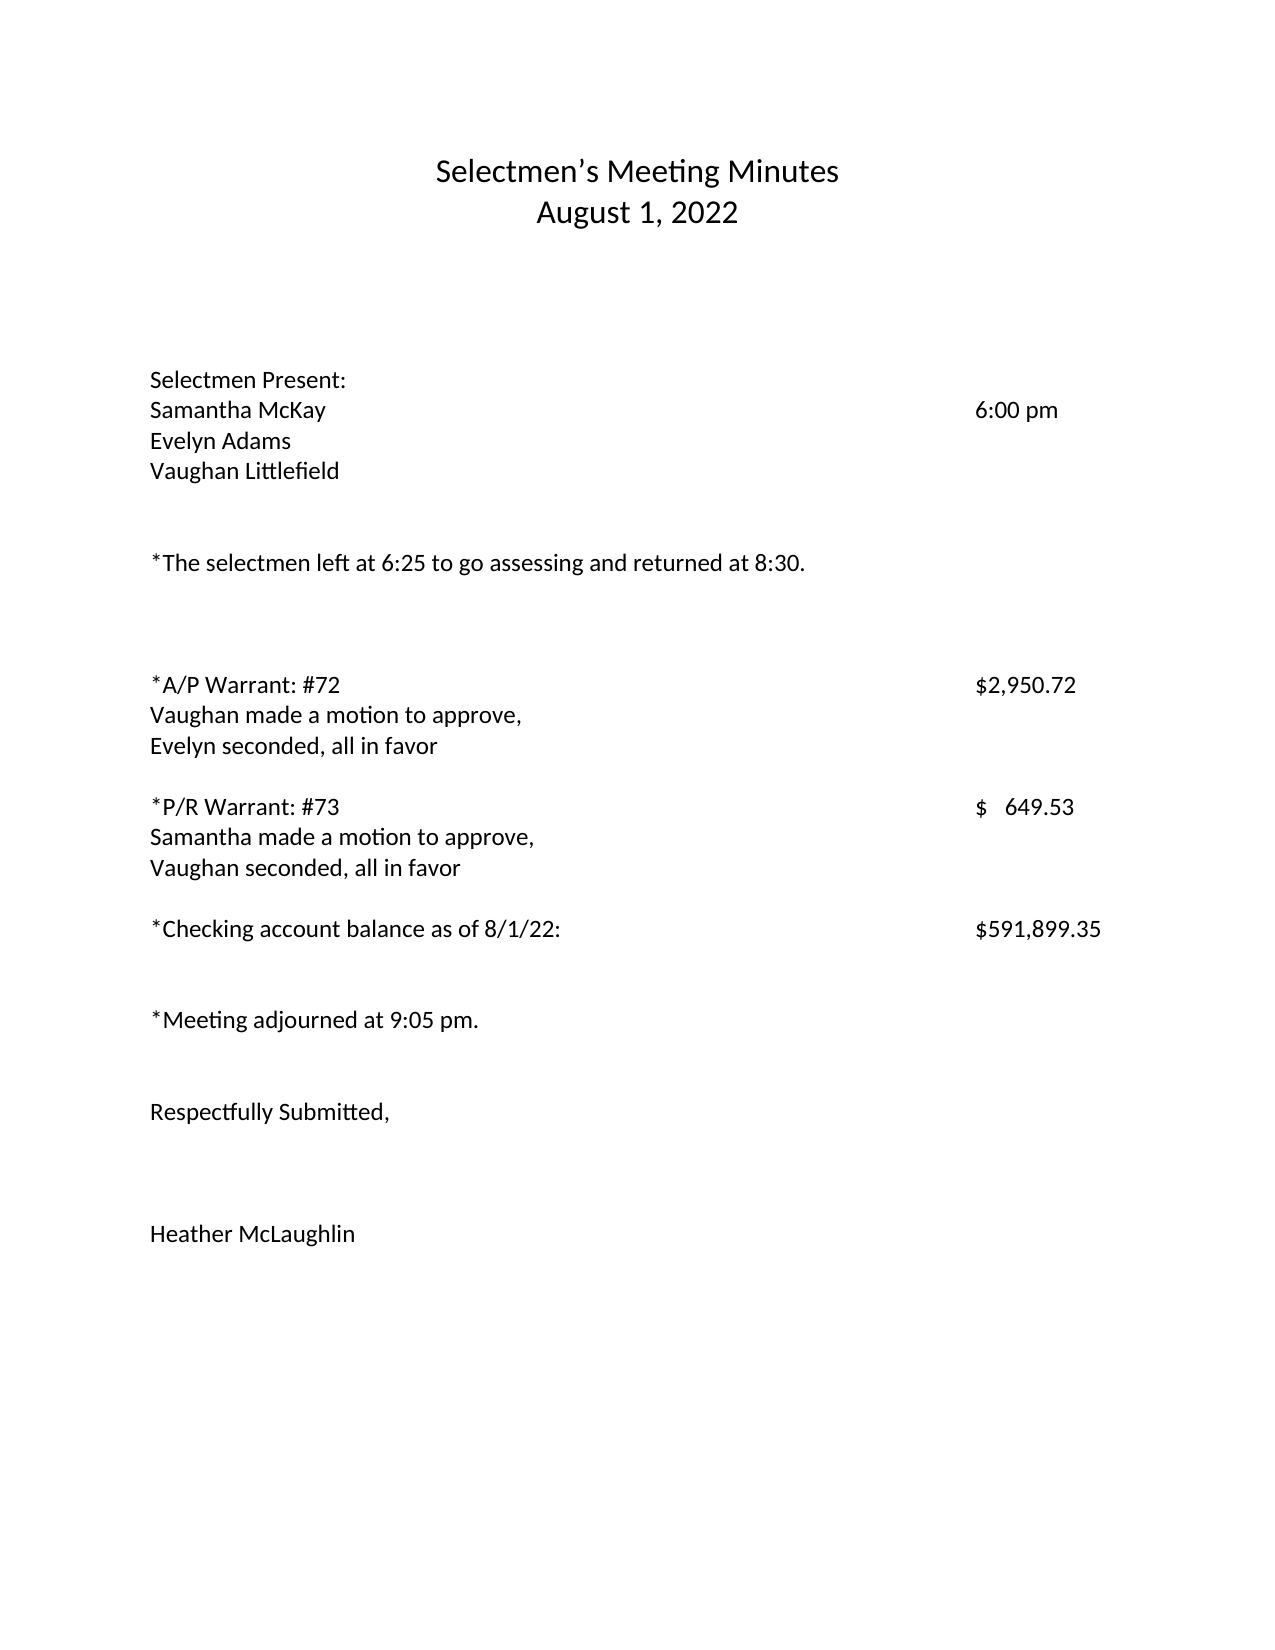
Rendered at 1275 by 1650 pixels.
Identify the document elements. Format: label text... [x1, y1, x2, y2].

text Vaughan made a motion to approve, [150, 699, 1125, 730]
text Evelyn Adams [150, 425, 1125, 455]
text *The selectmen left at 6:25 to go assessing and returned at 8:30. [150, 547, 1125, 577]
text Samantha made a motion to approve, [150, 822, 1125, 852]
text Vaughan seconded, all in favor [150, 852, 1125, 883]
text Samantha McKay 6:00 pm [150, 394, 1125, 425]
text *P/R Warrant: #73 $ 649.53 [150, 791, 1125, 822]
text Selectmen Present: [150, 364, 1125, 394]
text Vaughan Littlefield [150, 455, 1125, 486]
text *Meeting adjourned at 9:05 pm. [150, 1005, 1125, 1035]
text Respectfully Submitted, [150, 1096, 1125, 1127]
text Evelyn seconded, all in favor [150, 730, 1125, 761]
text Heather McLaughlin [150, 1218, 1125, 1249]
text *Checking account balance as of 8/1/22: $591,899.35 [150, 913, 1125, 944]
text Selectmen’s Meeting Minutes [150, 150, 1125, 191]
text *A/P Warrant: #72 $2,950.72 [150, 669, 1125, 699]
text August 1, 2022 [150, 191, 1125, 231]
